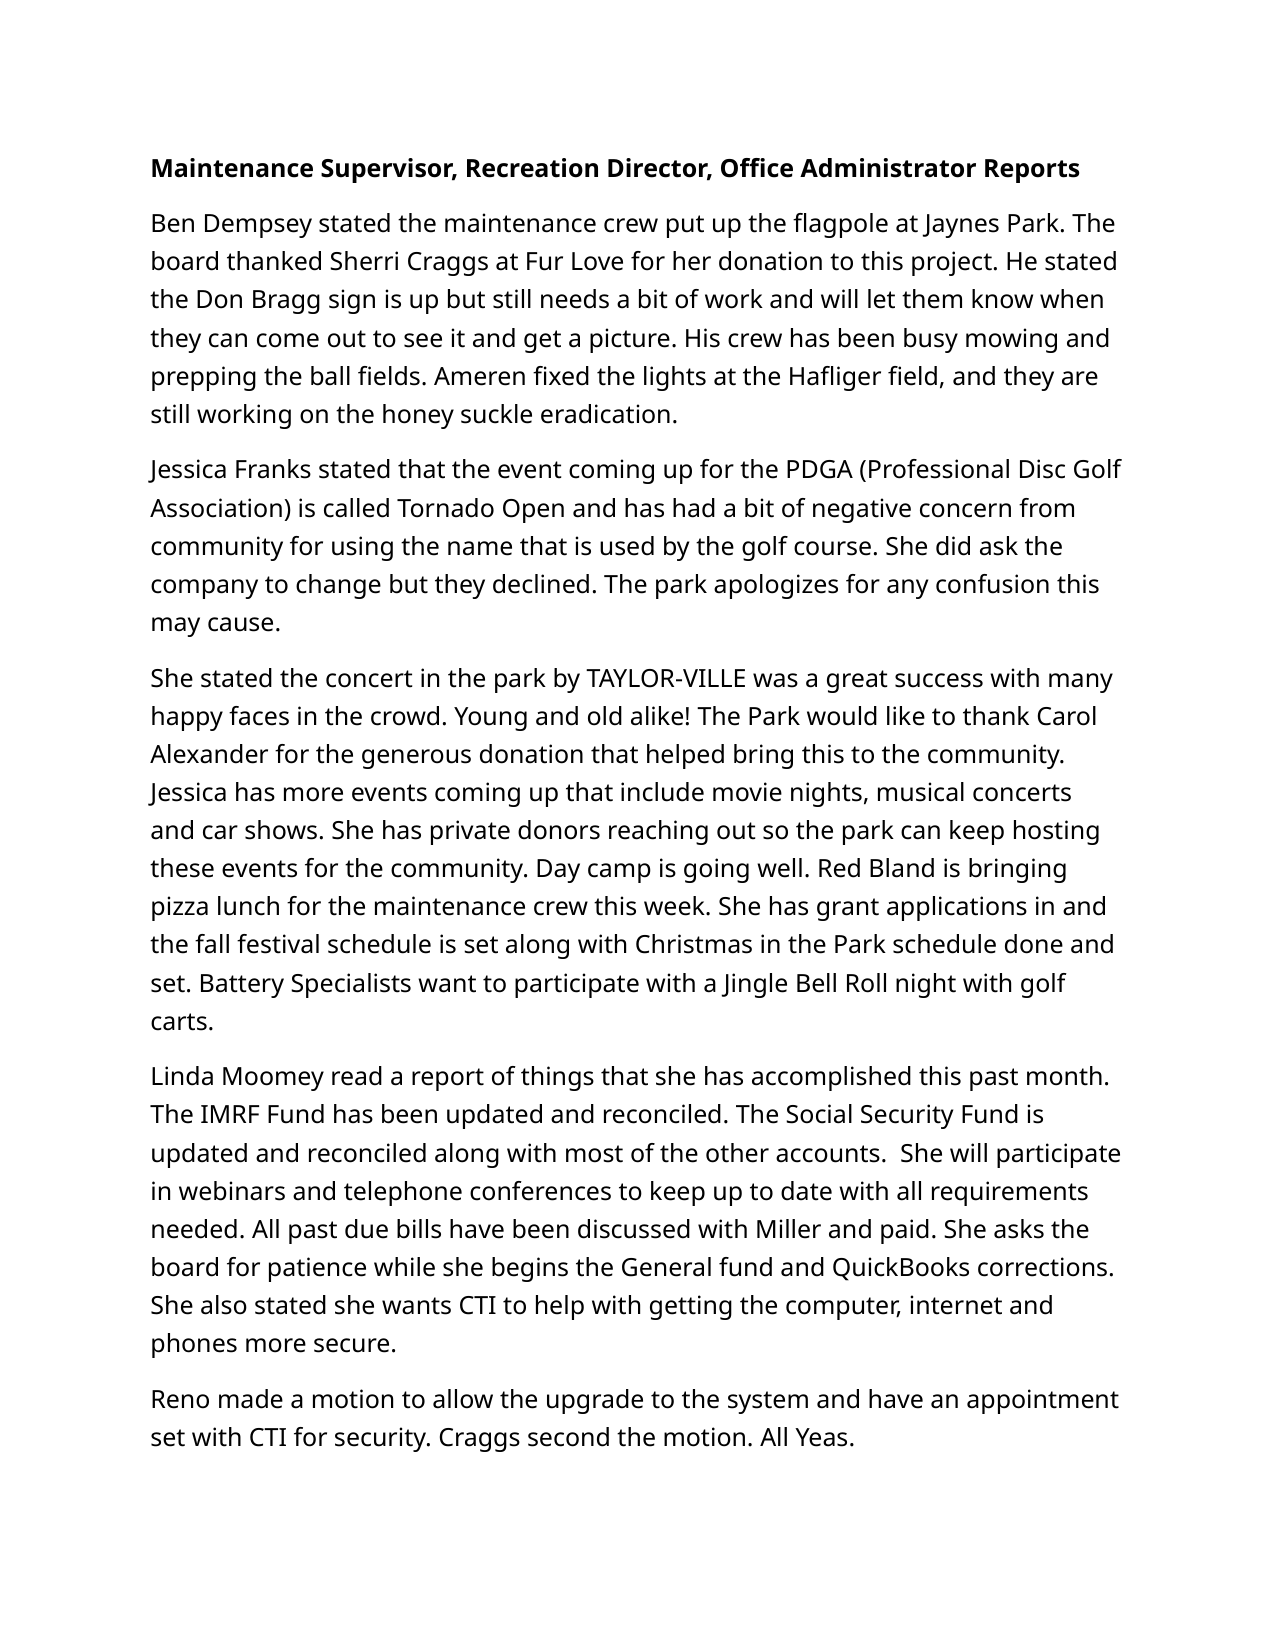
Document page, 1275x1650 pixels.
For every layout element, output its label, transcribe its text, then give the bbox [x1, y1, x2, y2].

text Linda Moomey read a report of things that she has accomplished this past month. The IMRF Fund has been updated and reconciled. The Social Security Fund is updated and reconciled along with most of the other accounts. She will participate in webinars and telephone conferences to keep up to date with all requirements needed. All past due bills have been discussed with Miller and paid. She asks the board for patience while she begins the General fund and QuickBooks corrections. She also stated she wants CTI to help with getting the computer, internet and phones more secure. [150, 1059, 1123, 1360]
text Maintenance Supervisor, Recreation Director, Office Administrator Reports [150, 150, 1123, 184]
text Reno made a motion to allow the upgrade to the system and have an appointment set with CTI for security. Craggs second the motion. All Yeas. [150, 1382, 1123, 1454]
text Ben Dempsey stated the maintenance crew put up the flagpole at Jaynes Park. The board thanked Sherri Craggs at Fur Love for her donation to this project. He stated the Don Bragg sign is up but still needs a bit of work and will let them know when they can come out to see it and get a picture. His crew has been busy mowing and prepping the ball fields. Ameren fixed the lights at the Hafliger field, and they are still working on the honey suckle eradication. [150, 206, 1123, 431]
text Jessica Franks stated that the event coming up for the PDGA (Professional Disc Golf Association) is called Tornado Open and has had a bit of negative concern from community for using the name that is used by the golf course. She did ask the company to change but they declined. The park apologizes for any confusion this may cause. [150, 452, 1123, 639]
text She stated the concert in the park by TAYLOR-VILLE was a great success with many happy faces in the crowd. Young and old alike! The Park would like to thank Carol Alexander for the generous donation that helped bring this to the community. Jessica has more events coming up that include movie nights, musical concerts and car shows. She has private donors reaching out so the park can keep hosting these events for the community. Day camp is going well. Red Bland is bringing pizza lunch for the maintenance crew this week. She has grant applications in and the fall festival schedule is set along with Christmas in the Park schedule done and set. Battery Specialists want to participate with a Jingle Bell Roll night with golf carts. [150, 660, 1123, 1037]
